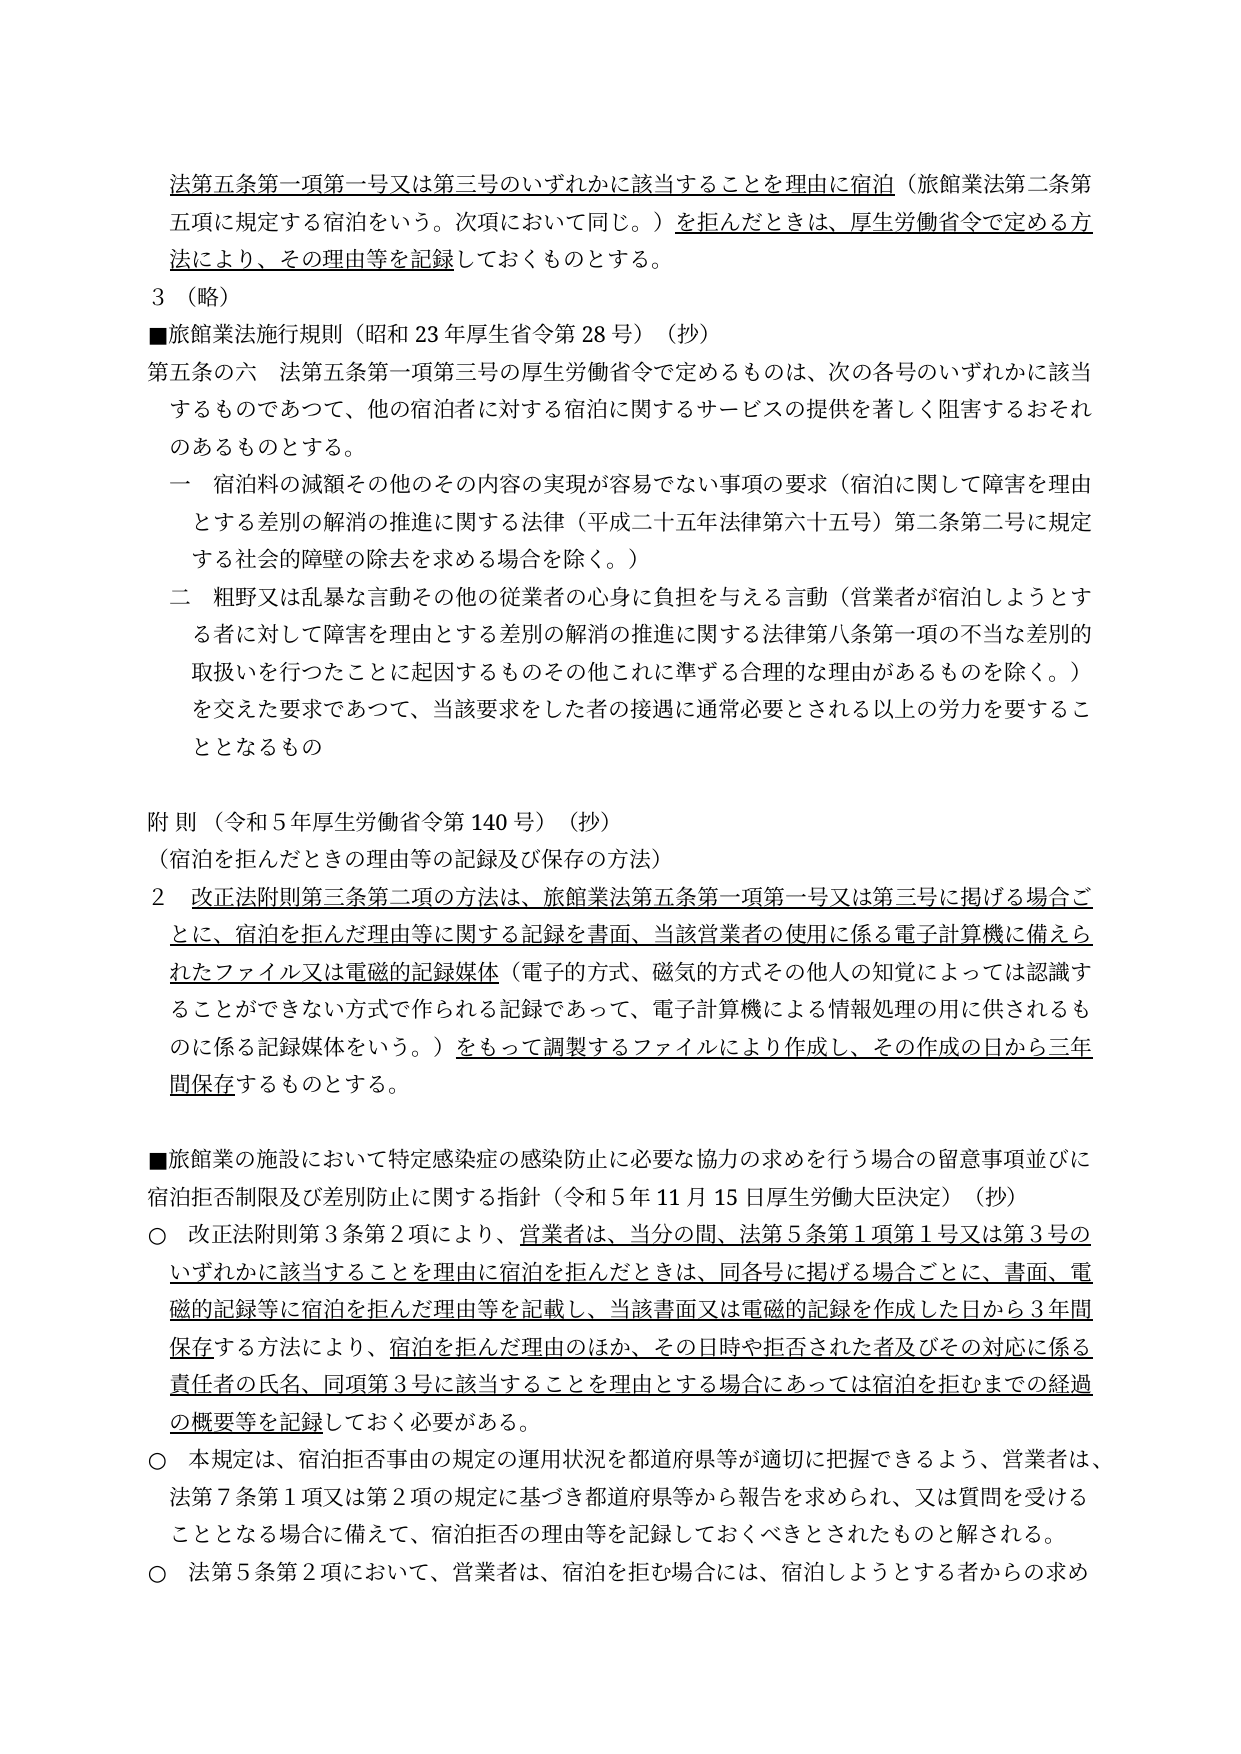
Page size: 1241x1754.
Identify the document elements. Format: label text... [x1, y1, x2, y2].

text 一 宿泊料の減額その他のその内容の実現が容易でない事項の要求（宿泊に関して障害を理由とする差別の解消の推進に関する法律（平成二十五年法律第六十五号）第二条第二号に規定する社会的障壁の除去を求める場合を除く。） [169, 464, 1093, 577]
text ２ 改正法附則第三条第二項の方法は、旅館業法第五条第一項第一号又は第三号に掲げる場合ごとに、宿泊を拒んだ理由等に関する記録を書面、当該営業者の使用に係る電子計算機に備えられたファイル又は電磁的記録媒体（電子的方式、磁気的方式その他人の知覚によっては認識することができない方式で作られる記録であって、電子計算機による情報処理の用に供されるものに係る記録媒体をいう。）をもって調製するファイルにより作成し、その作成の日から三年間保存するものとする。 [148, 877, 1093, 1102]
text （宿泊を拒んだときの理由等の記録及び保存の方法） [148, 839, 1093, 877]
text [148, 1552, 1093, 1589]
text ■旅館業法施行規則（昭和 23 年厚生省令第 28 号）（抄） [148, 314, 1093, 352]
text ○ 改正法附則第３条第２項により、営業者は、当分の間、法第５条第１項第１号又は第３号のいずれかに該当することを理由に宿泊を拒んだときは、同各号に掲げる場合ごとに、書面、電磁的記録等に宿泊を拒んだ理由等を記載し、当該書面又は電磁的記録を作成した日から３年間保存する方法により、宿泊を拒んだ理由のほか、その日時や拒否された者及びその対応に係る責任者の氏名、同項第３号に該当することを理由とする場合にあっては宿泊を拒むまでの経過の概要等を記録しておく必要がある。 [148, 1214, 1093, 1439]
text ３ （略） [148, 277, 1093, 314]
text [148, 164, 1093, 277]
text 二 粗野又は乱暴な言動その他の従業者の心身に負担を与える言動（営業者が宿泊しようとする者に対して障害を理由とする差別の解消の推進に関する法律第八条第一項の不当な差別的取扱いを行つたことに起因するものその他これに準ずる合理的な理由があるものを除く。）を交えた要求であつて、当該要求をした者の接遇に通常必要とされる以上の労力を要することとなるもの [169, 577, 1093, 764]
text ■旅館業の施設において特定感染症の感染防止に必要な協力の求めを行う場合の留意事項並びに宿泊拒否制限及び差別防止に関する指針（令和５年 11 月 15 日厚生労働大臣決定）（抄） [148, 1139, 1093, 1214]
text 第五条の六 法第五条第一項第三号の厚生労働省令で定めるものは、次の各号のいずれかに該当するものであつて、他の宿泊者に対する宿泊に関するサービスの提供を著しく阻害するおそれのあるものとする。 [148, 352, 1093, 464]
text 附 則 （令和５年厚生労働省令第 140 号）（抄） [148, 802, 1093, 839]
text ○ 本規定は、宿泊拒否事由の規定の運用状況を都道府県等が適切に把握できるよう、営業者は、法第７条第１項又は第２項の規定に基づき都道府県等から報告を求められ、又は質問を受けることとなる場合に備えて、宿泊拒否の理由等を記録しておくべきとされたものと解される。 [148, 1439, 1093, 1552]
